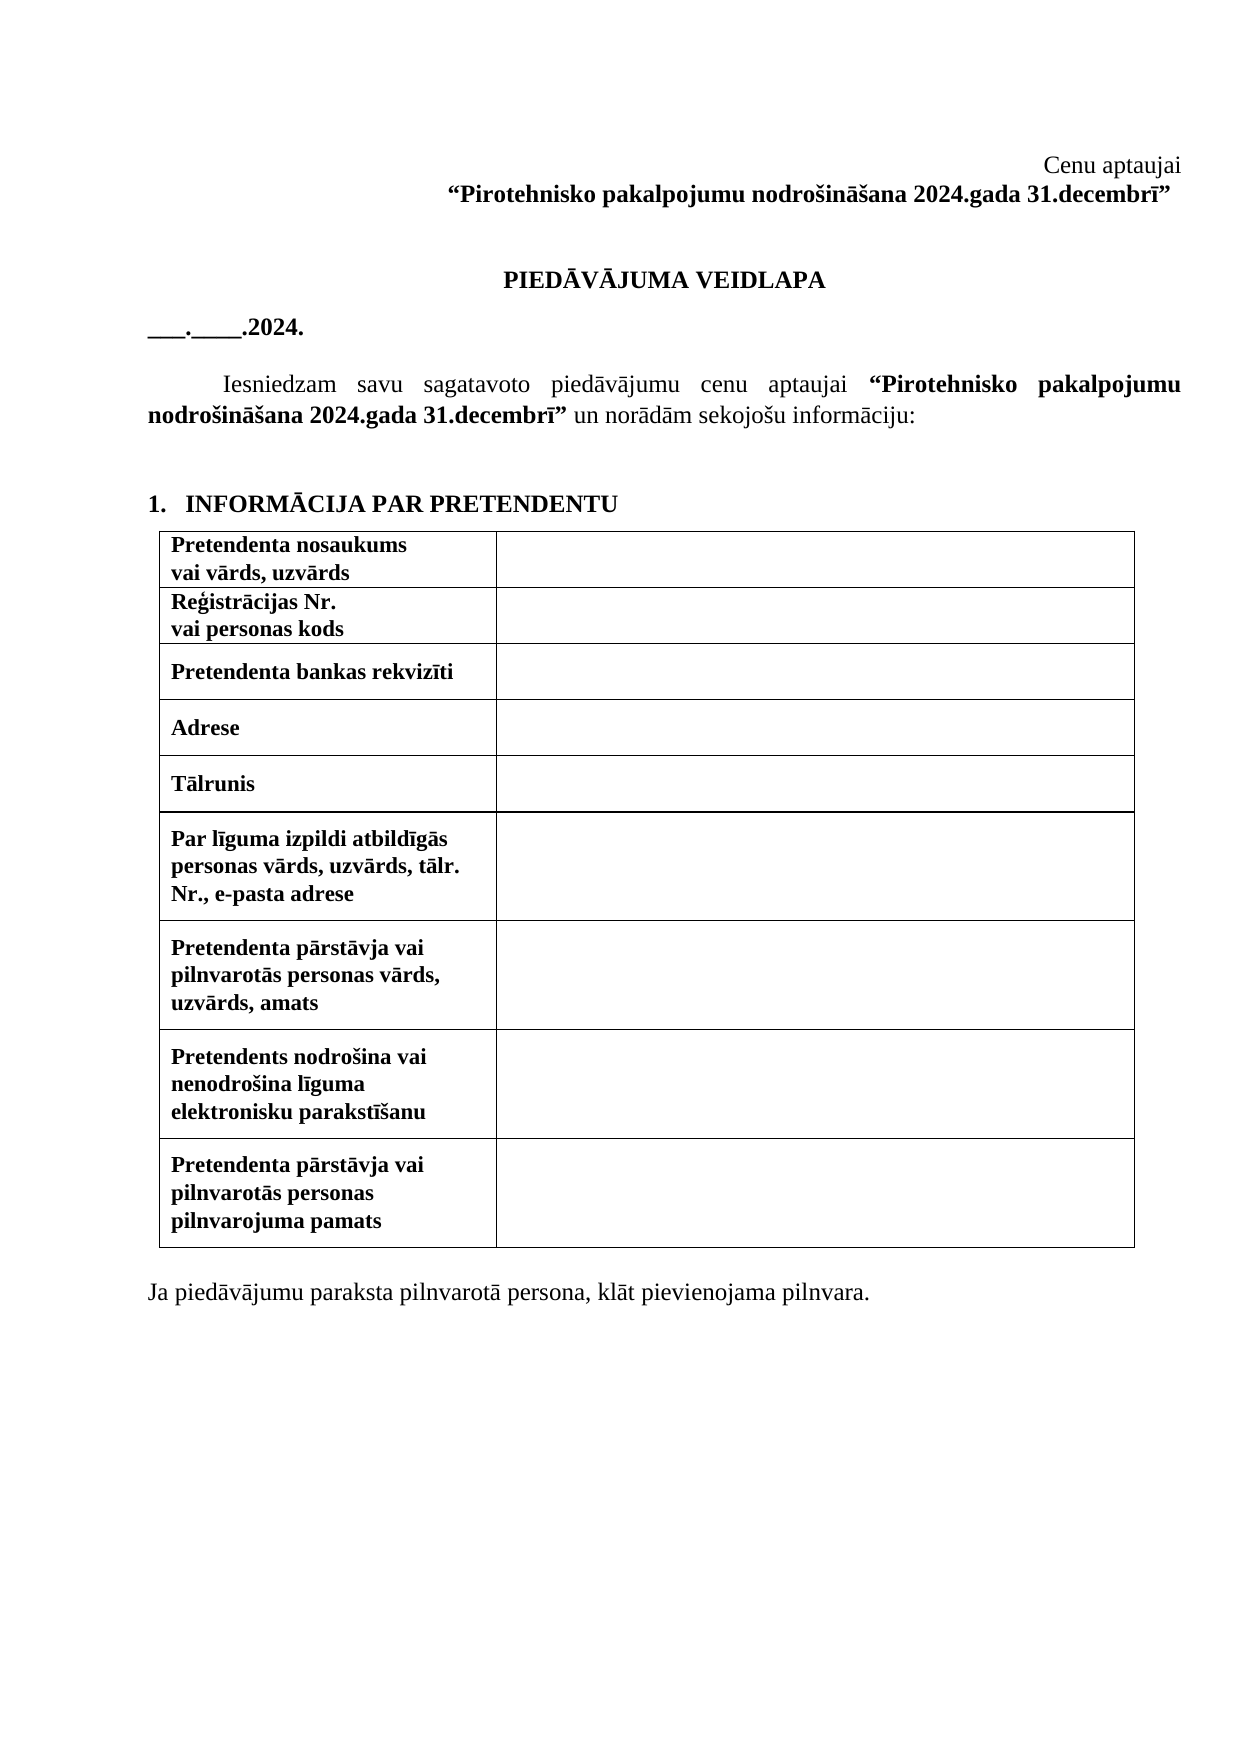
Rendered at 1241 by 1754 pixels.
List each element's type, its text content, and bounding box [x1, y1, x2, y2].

table_cell [497, 921, 1134, 1029]
table_cell Reģistrācijas Nr. vai personas kods [160, 588, 496, 643]
table_header [497, 532, 1134, 587]
table_cell [497, 1030, 1134, 1138]
table_cell Pretendents nodrošina vai nenodrošina līguma elektronisku parakstīšanu [160, 1030, 496, 1138]
table_cell Tālrunis [160, 756, 496, 811]
table_cell [497, 700, 1134, 755]
table_cell [497, 644, 1134, 699]
list INFORMĀCIJA PAR PRETENDENTU [148, 489, 1181, 518]
table_cell [497, 813, 1134, 920]
text Iesniedzam savu sagatavoto piedāvājumu cenu aptaujai “Pirotehnisko pakalpojumu nodrošināšana 2024.gada 31.decembrī” un norādām sekojošu informāciju: [148, 369, 1181, 429]
text PIEDĀVĀJUMA VEIDLAPA [148, 265, 1181, 294]
table_cell Pretendenta bankas rekvizīti [160, 644, 496, 699]
table_cell Adrese [160, 700, 496, 755]
text ___.____.2024. [148, 312, 1181, 341]
table_cell Pretendenta pārstāvja vai pilnvarotās personas pilnvarojuma pamats [160, 1139, 496, 1247]
table_cell [497, 588, 1134, 643]
table_cell [497, 1139, 1134, 1247]
text Cenu aptaujai [148, 150, 1181, 179]
text “Pirotehnisko pakalpojumu nodrošināšana 2024.gada 31.decembrī” [148, 179, 1171, 207]
table_cell [497, 756, 1134, 811]
table_header Pretendenta nosaukums vai vārds, uzvārds [160, 532, 496, 587]
text Ja piedāvājumu paraksta pilnvarotā persona, klāt pievienojama pilnvara. [148, 1277, 1181, 1305]
table_cell Pretendenta pārstāvja vai pilnvarotās personas vārds, uzvārds, amats [160, 921, 496, 1029]
table_cell Par līguma izpildi atbildīgās personas vārds, uzvārds, tālr. Nr., e-pasta adrese [160, 813, 496, 920]
